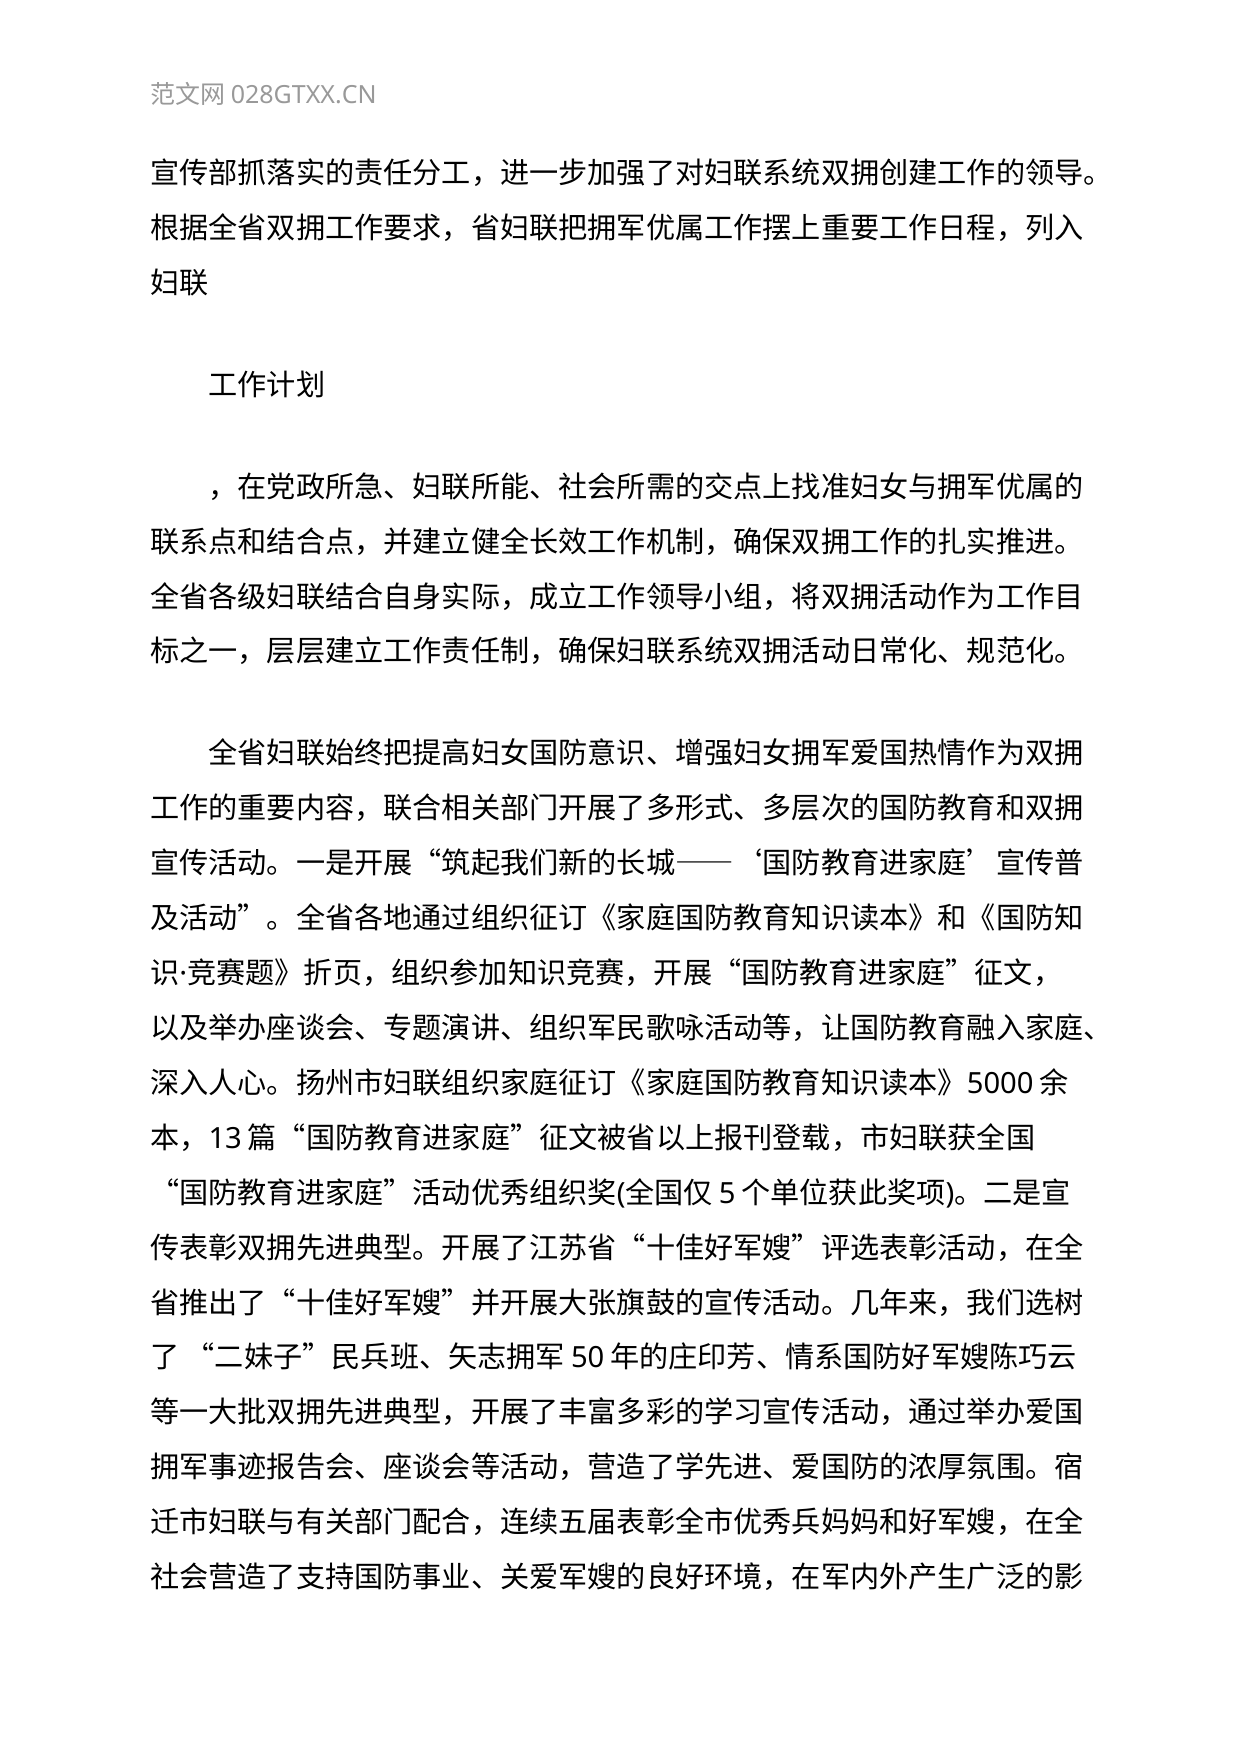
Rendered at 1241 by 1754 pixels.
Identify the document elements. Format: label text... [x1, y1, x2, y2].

text 工作计划 [150, 362, 1090, 404]
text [150, 730, 1090, 1596]
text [150, 150, 1090, 302]
text ，在党政所急、妇联所能、社会所需的交点上找准妇女与拥军优属的联系点和结合点，并建立健全长效工作机制，确保双拥工作的扎实推进。全省各级妇联结合自身实际，成立工作领导小组，将双拥活动作为工作目标之一，层层建立工作责任制，确保妇联系统双拥活动日常化、规范化。 [150, 463, 1090, 670]
